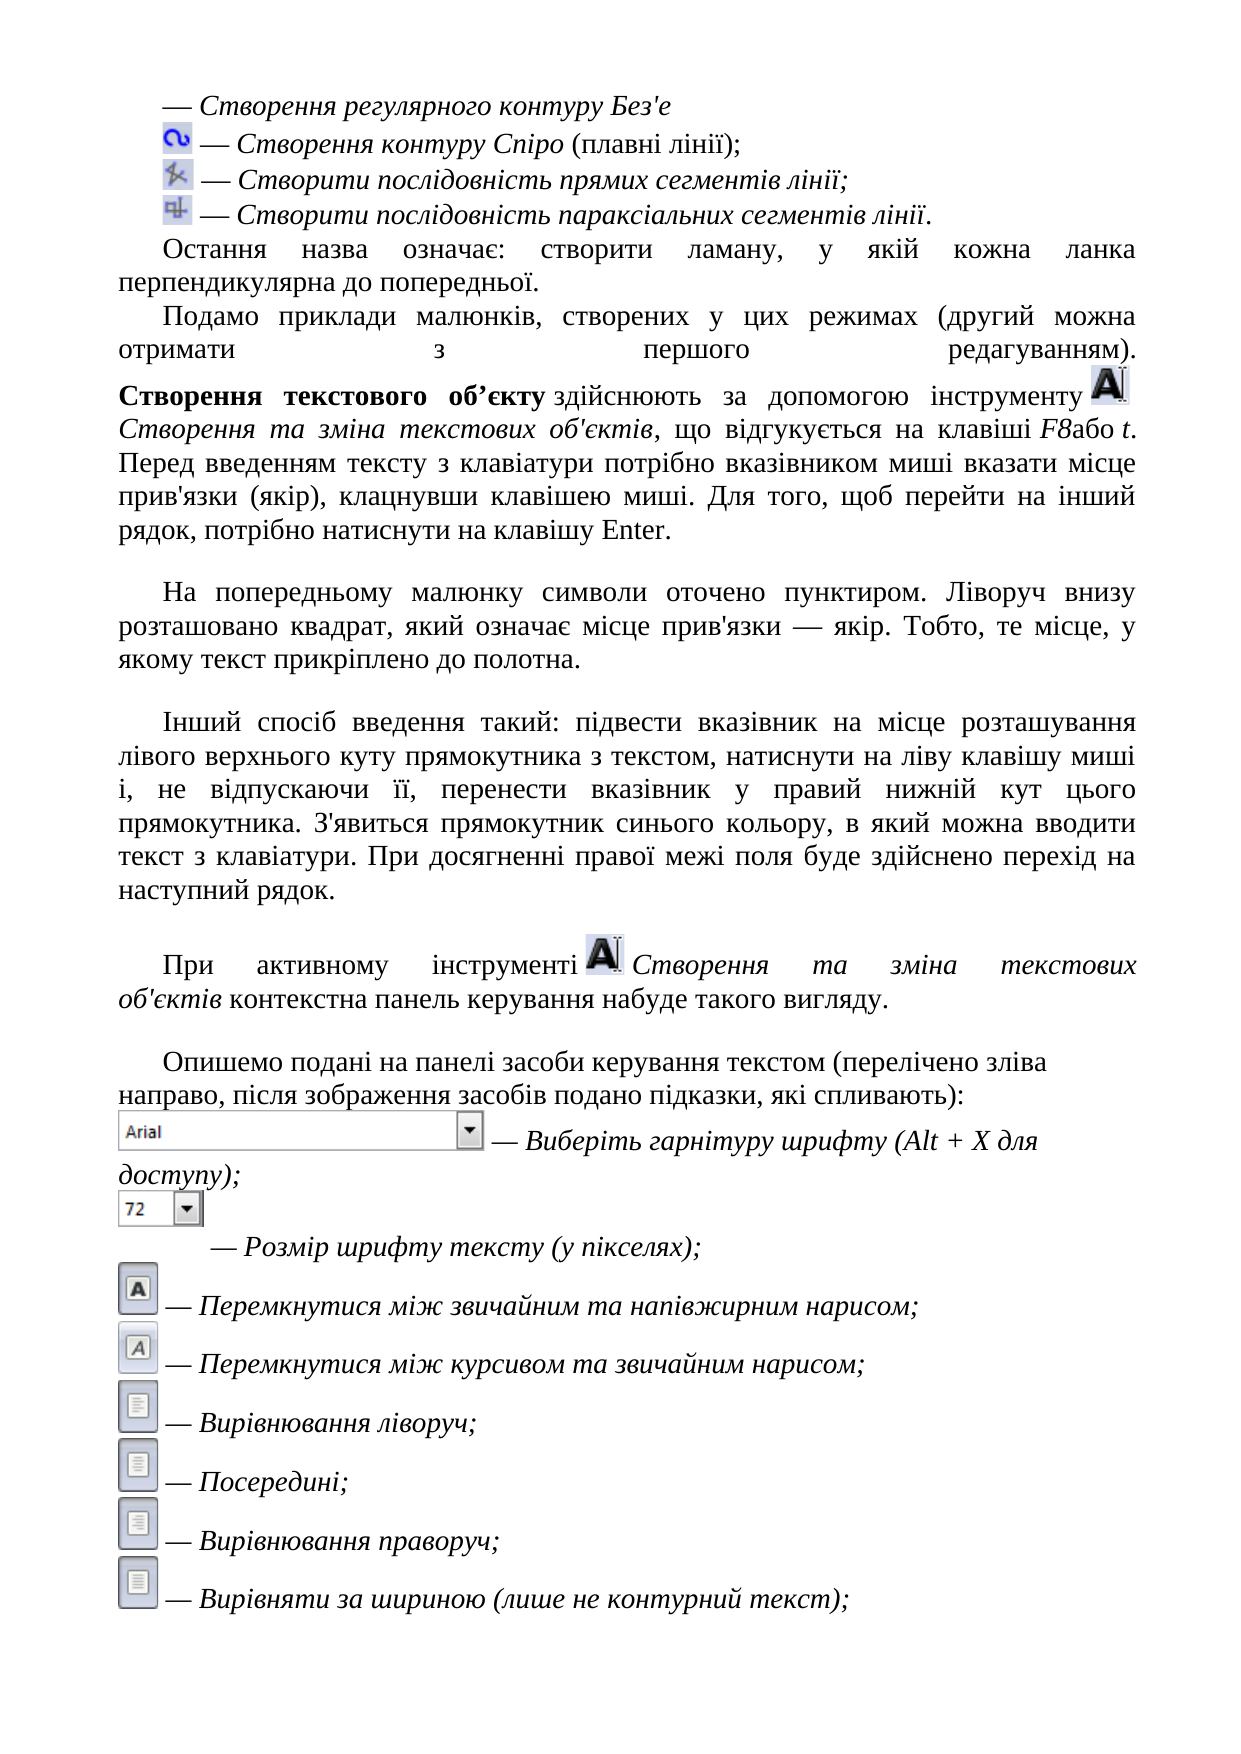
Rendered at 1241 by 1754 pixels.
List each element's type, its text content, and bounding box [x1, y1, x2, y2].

list Подамо приклади малюнків, створених у цих режимах (другий можна отримати з першого редагуванням). Створення текстового об’єкту здійснюють за допомогою інструменту Створення та зміна текстових об'єктів, що відгукується на клавіші F8або t. Перед введенням тексту з клавіатури потрібно вказівником миші вказати місце прив'язки (якір), клацнувши клавішею миші. Для того, щоб перейти на інший рядок, потрібно натиснути на клавішу Enter. [118, 298, 1137, 545]
picture [118, 1438, 159, 1492]
picture [585, 934, 625, 975]
picture [118, 1497, 159, 1550]
picture [118, 1110, 485, 1151]
text На попередньому малюнку символи оточено пунктиром. Ліворуч внизу розташовано квадрат, який означає місце прив'язки — якір. Тобто, те місце, у якому текст прикріплено до полотна. [118, 574, 1137, 675]
list — Створити послідовність параксіальних сегментів лінії. [162, 196, 1137, 231]
picture [118, 1556, 159, 1609]
picture [162, 159, 194, 190]
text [118, 1044, 1137, 1615]
picture [162, 122, 193, 154]
picture [118, 1380, 159, 1433]
list — Створити послідовність прямих сегментів лінії; [162, 159, 1137, 196]
picture [118, 1190, 204, 1227]
text При активному інструменті Створення та зміна текстових об'єктів контекстна панель керування набуде такого вигляду. [118, 935, 1137, 1014]
picture [1091, 365, 1130, 405]
list Остання назва означає: створити ламану, у якій кожна ланка перпендикулярна до попередньої. [118, 231, 1137, 298]
text Інший спосіб введення такий: підвести вказівник на місце розташування лівого верхнього куту прямокутника з текстом, натиснути на ліву клавішу миші і, не відпускаючи її, перенести вказівник у правий нижній кут цього прямокутника. З'явиться прямокутник синього кольору, в який можна вводити текст з клавіатури. При досягненні правої межі поля буде здійснено перехід на наступний рядок. [118, 704, 1137, 906]
list — Створення контуру Спіро (плавні лінії); [162, 122, 1137, 159]
list — Створення регулярного контуру Без'е [162, 88, 1137, 122]
picture [118, 1262, 159, 1315]
picture [118, 1321, 159, 1374]
picture [162, 195, 193, 225]
